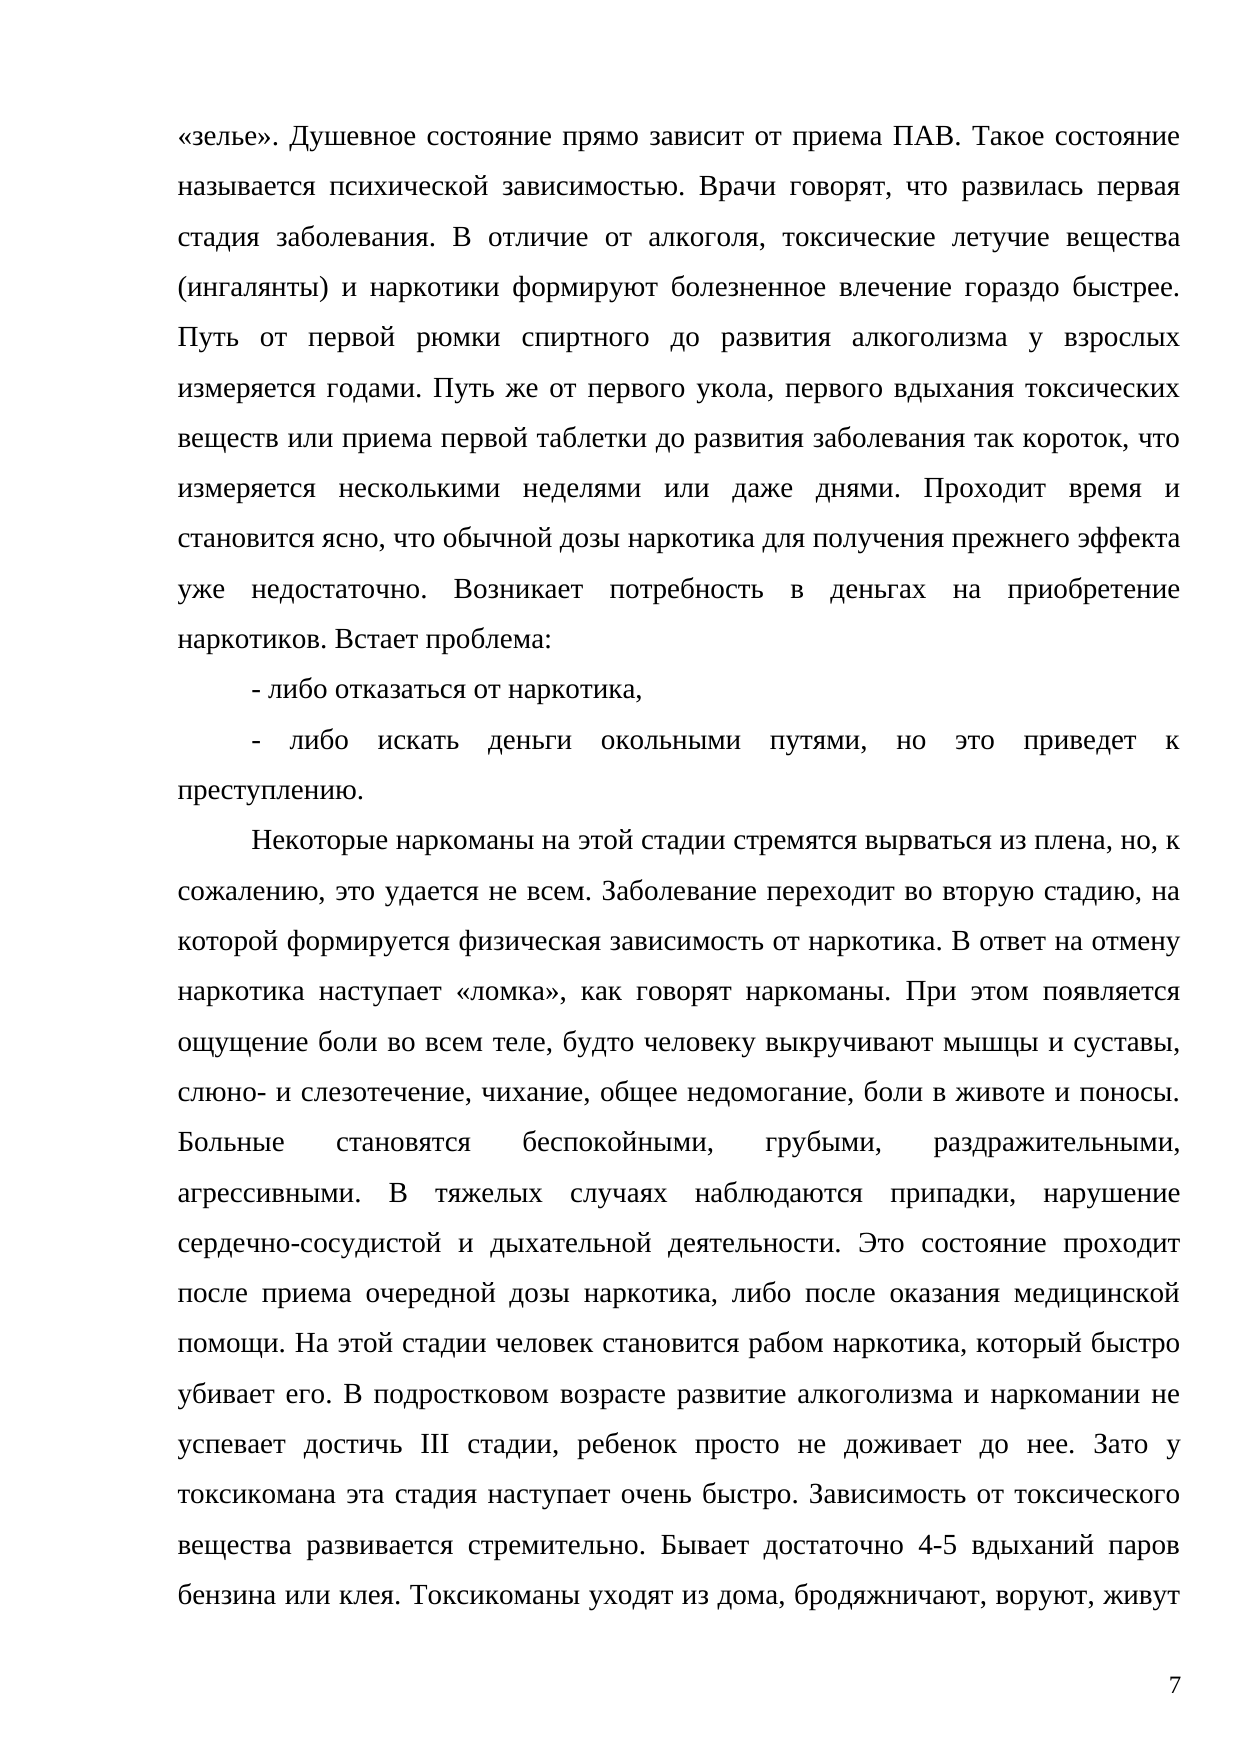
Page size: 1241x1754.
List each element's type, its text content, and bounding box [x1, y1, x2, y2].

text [177, 118, 1181, 655]
text - либо отказаться от наркотика, [177, 672, 1181, 705]
text - либо искать деньги окольными путями, но это приведет к преступлению. [177, 722, 1181, 806]
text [177, 822, 1181, 1611]
